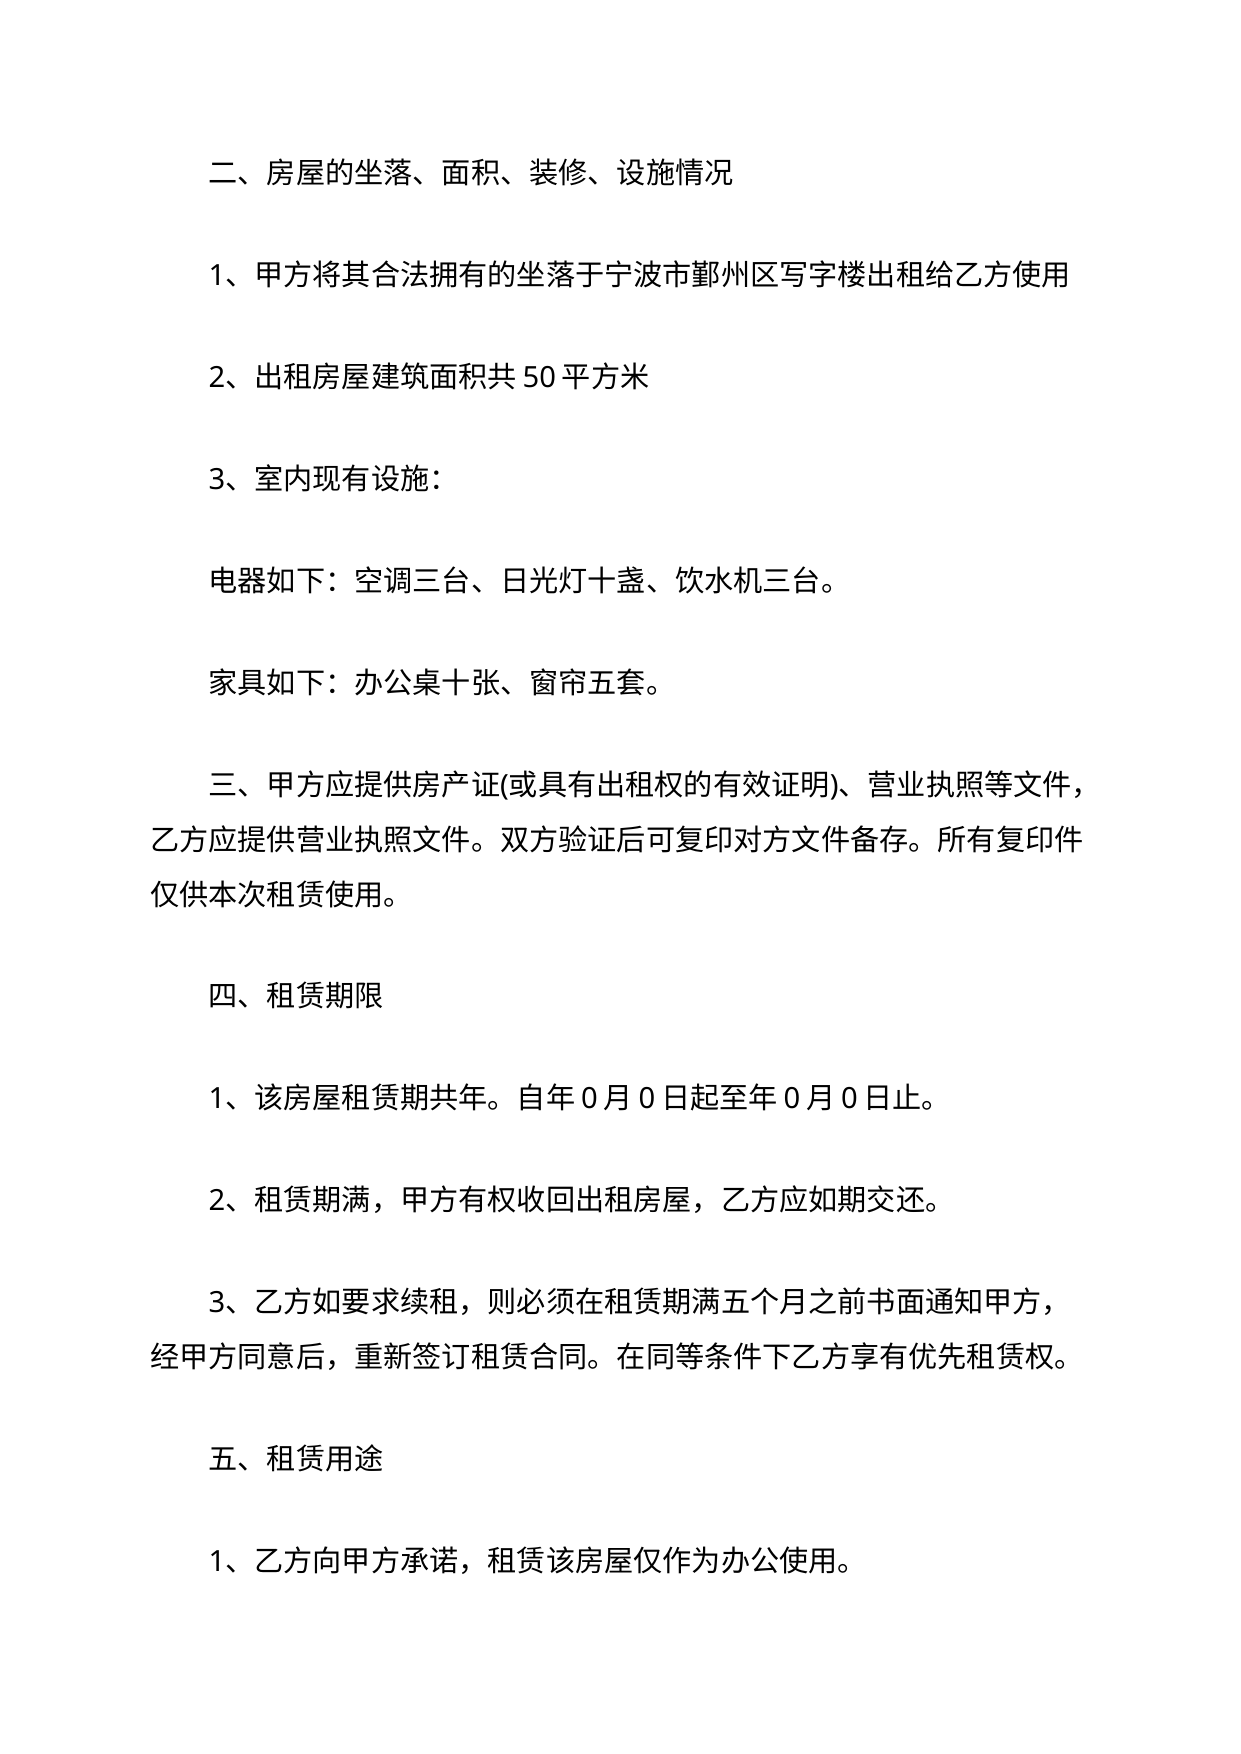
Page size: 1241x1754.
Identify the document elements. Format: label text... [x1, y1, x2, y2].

text 3、乙方如要求续租，则必须在租赁期满五个月之前书面通知甲方，经甲方同意后，重新签订租赁合同。在同等条件下乙方享有优先租赁权。 [150, 1279, 1090, 1376]
text 五、租赁用途 [150, 1435, 1090, 1478]
text 1、该房屋租赁期共年。自年0月0日起至年0月0日止。 [150, 1075, 1090, 1117]
text 1、乙方向甲方承诺，租赁该房屋仅作为办公使用。 [150, 1537, 1090, 1579]
text 四、租赁期限 [150, 973, 1090, 1015]
text 2、租赁期满，甲方有权收回出租房屋，乙方应如期交还。 [150, 1177, 1090, 1219]
text 2、出租房屋建筑面积共50平方米 [150, 354, 1090, 396]
text 3、室内现有设施： [150, 456, 1090, 498]
text 三、甲方应提供房产证(或具有出租权的有效证明)、营业执照等文件，乙方应提供营业执照文件。双方验证后可复印对方文件备存。所有复印件仅供本次租赁使用。 [150, 761, 1090, 913]
text 二、房屋的坐落、面积、装修、设施情况 [150, 150, 1090, 192]
text 1、甲方将其合法拥有的坐落于宁波市鄞州区写字楼出租给乙方使用 [150, 252, 1090, 294]
text 家具如下：办公桌十张、窗帘五套。 [150, 659, 1090, 702]
text 电器如下：空调三台、日光灯十盏、饮水机三台。 [150, 558, 1090, 600]
